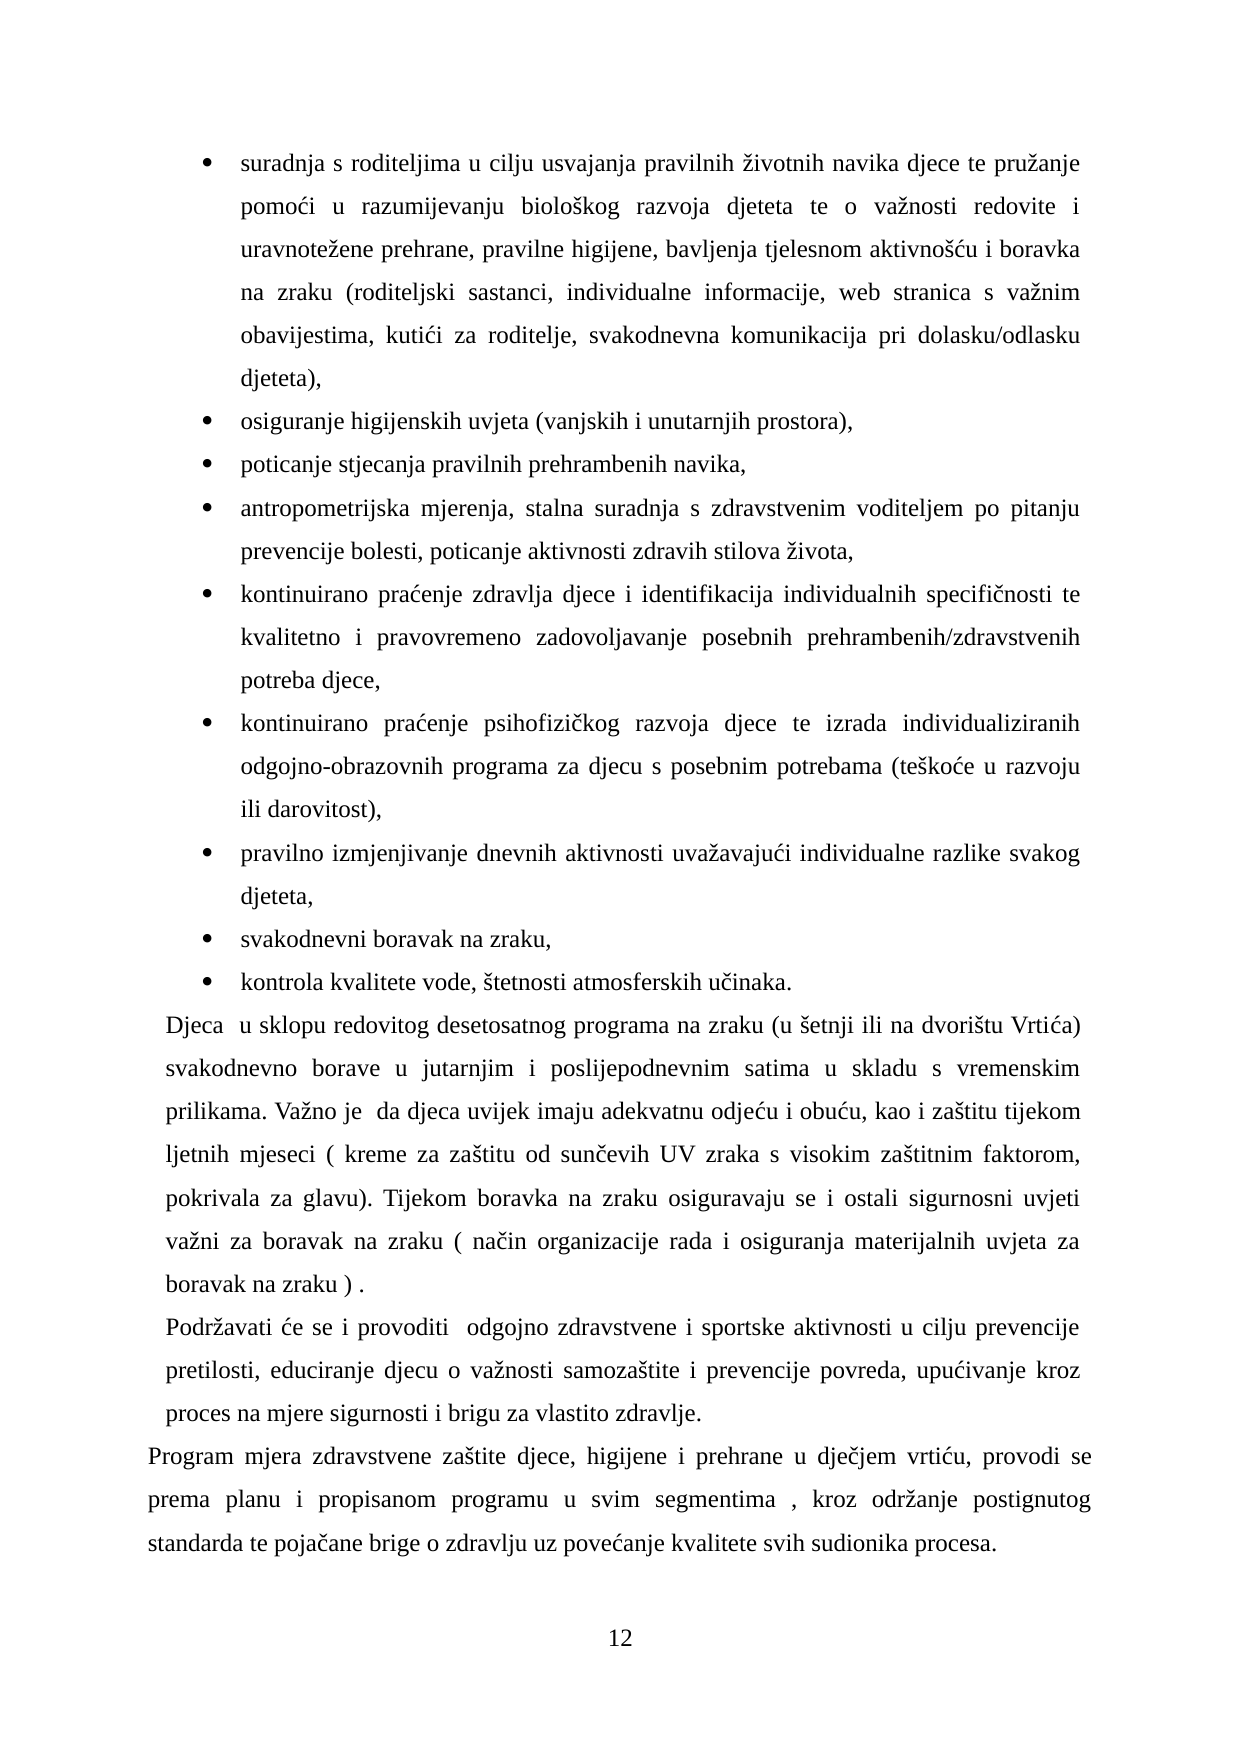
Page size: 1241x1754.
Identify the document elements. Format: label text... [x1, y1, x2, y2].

list kontinuirano praćenje psihofizičkog razvoja djece te izrada individualiziranih odgojno-obrazovnih programa za djecu s posebnim potrebama (teškoće u razvoju ili darovitost), [203, 708, 1081, 823]
text Djeca u sklopu redovitog desetosatnog programa na zraku (u šetnji ili na dvorištu Vrtića) svakodnevno borave u jutarnjim i poslijepodnevnim satima u skladu s vremenskim prilikama. Važno je da djeca uvijek imaju adekvatnu odjeću i obuću, kao i zaštitu tijekom ljetnih mjeseci ( kreme za zaštitu od sunčevih UV zraka s visokim zaštitnim faktorom, pokrivala za glavu). Tijekom boravka na zraku osiguravaju se i ostali sigurnosni uvjeti važni za boravak na zraku ( način organizacije rada i osiguranja materijalnih uvjeta za boravak na zraku ) . [165, 1010, 1081, 1298]
list svakodnevni boravak na zraku, [203, 924, 1081, 953]
text Program mjera zdravstvene zaštite djece, higijene i prehrane u dječjem vrtiću, provodi se prema planu i propisanom programu u svim segmentima , kroz održanje postignutog standarda te pojačane brige o zdravlju uz povećanje kvalitete svih sudionika procesa. [148, 1441, 1093, 1556]
list osiguranje higijenskih uvjeta (vanjskih i unutarnjih prostora), [203, 406, 1081, 435]
list poticanje stjecanja pravilnih prehrambenih navika, [203, 449, 1081, 478]
list antropometrijska mjerenja, stalna suradnja s zdravstvenim voditeljem po pitanju prevencije bolesti, poticanje aktivnosti zdravih stilova života, [203, 493, 1081, 564]
list pravilno izmjenjivanje dnevnih aktivnosti uvažavajući individualne razlike svakog djeteta, [203, 838, 1081, 909]
list kontrola kvalitete vode, štetnosti atmosferskih učinaka. [203, 967, 1081, 996]
text Podržavati će se i provoditi odgojno zdravstvene i sportske aktivnosti u cilju prevencije pretilosti, educiranje djecu o važnosti samozaštite i prevencije povreda, upućivanje kroz proces na mjere sigurnosti i brigu za vlastito zdravlje. [165, 1312, 1081, 1427]
list suradnja s roditeljima u cilju usvajanja pravilnih životnih navika djece te pružanje pomoći u razumijevanju biološkog razvoja djeteta te o važnosti redovite i uravnotežene prehrane, pravilne higijene, bavljenja tjelesnom aktivnošću i boravka na zraku (roditeljski sastanci, individualne informacije, web stranica s važnim obavijestima, kutići za roditelje, svakodnevna komunikacija pri dolasku/odlasku djeteta), [203, 148, 1081, 392]
list kontinuirano praćenje zdravlja djece i identifikacija individualnih specifičnosti te kvalitetno i pravovremeno zadovoljavanje posebnih prehrambenih/zdravstvenih potreba djece, [203, 579, 1081, 694]
